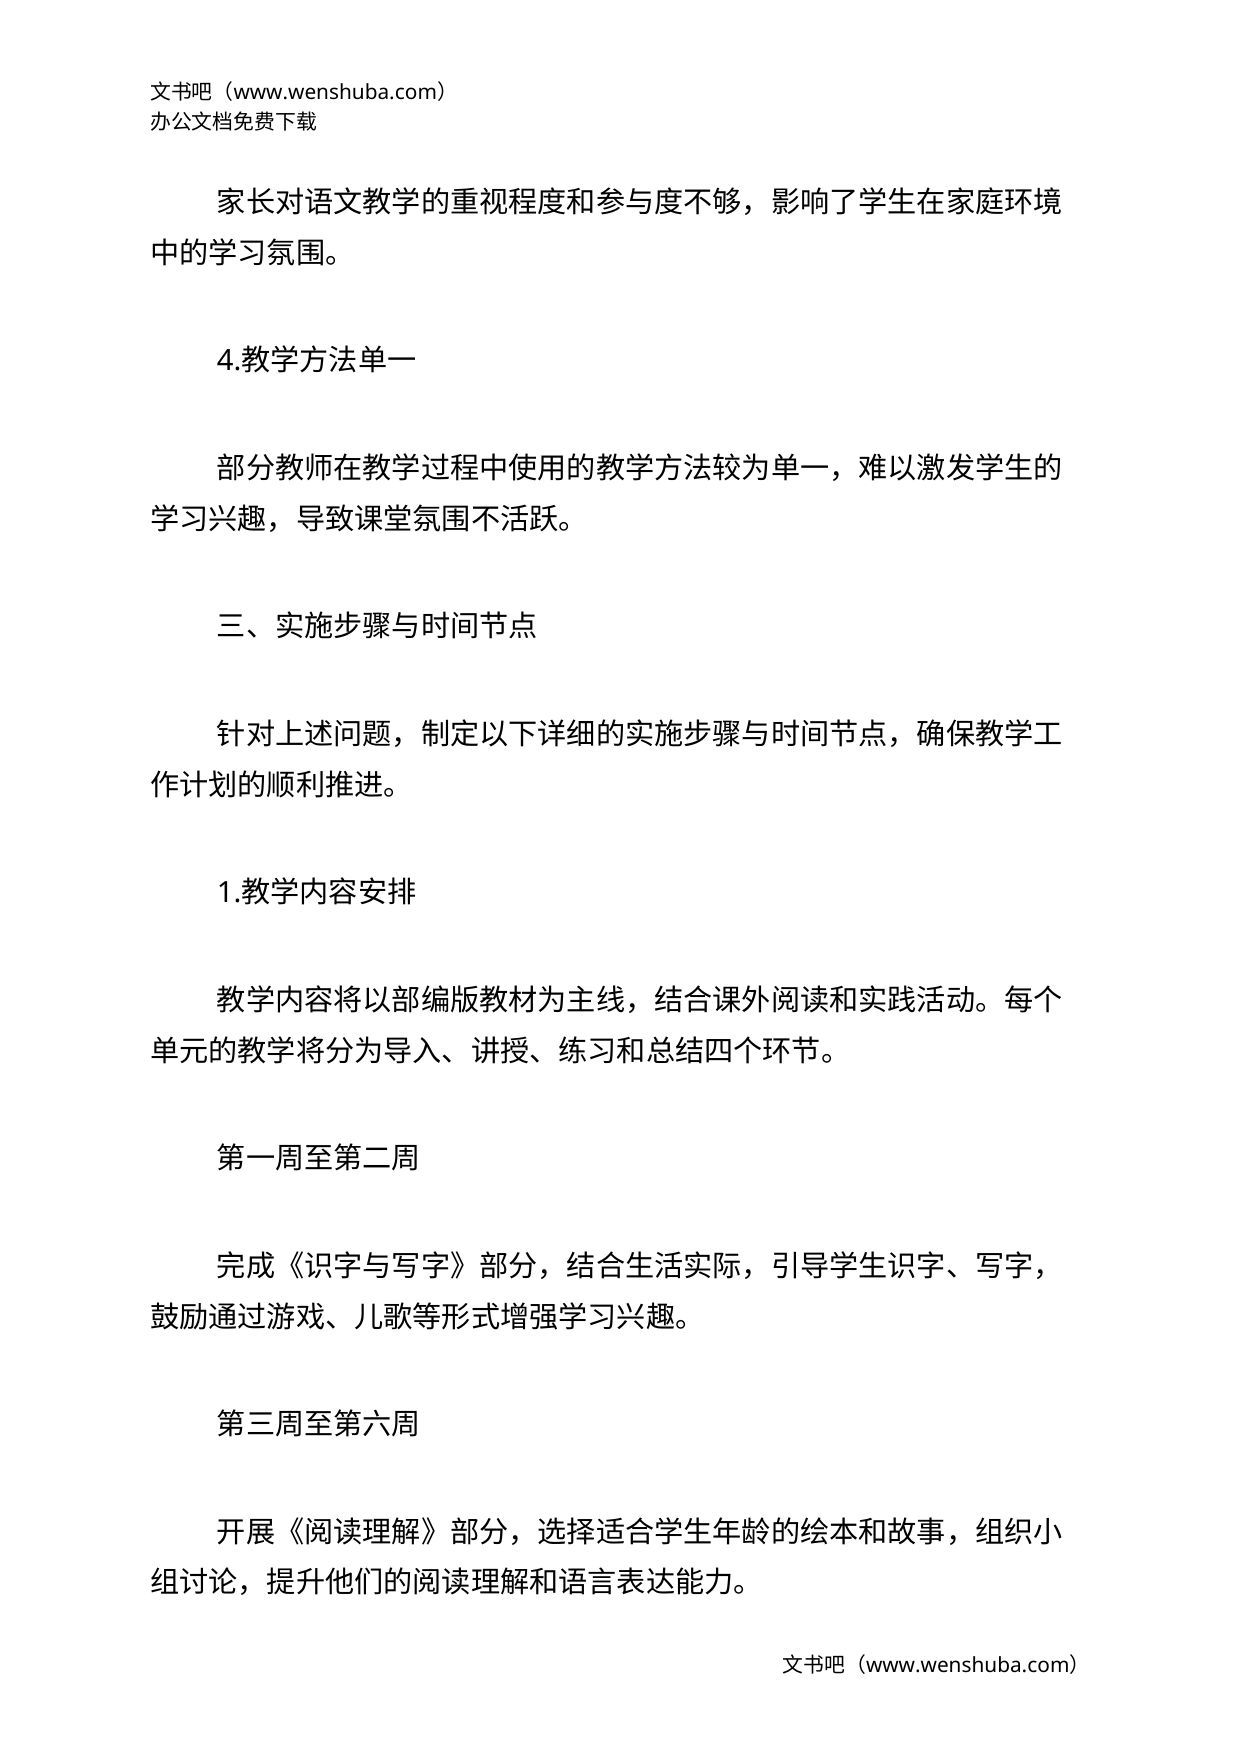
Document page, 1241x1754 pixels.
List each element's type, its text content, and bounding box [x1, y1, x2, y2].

text 1.教学内容安排 [150, 869, 1090, 911]
text 完成《识字与写字》部分，结合生活实际，引导学生识字、写字，鼓励通过游戏、儿歌等形式增强学习兴趣。 [150, 1242, 1090, 1335]
text 第一周至第二周 [150, 1135, 1090, 1177]
text 部分教师在教学过程中使用的教学方法较为单一，难以激发学生的学习兴趣，导致课堂氛围不活跃。 [150, 444, 1090, 537]
text 开展《阅读理解》部分，选择适合学生年龄的绘本和故事，组织小组讨论，提升他们的阅读理解和语言表达能力。 [150, 1508, 1090, 1601]
text 针对上述问题，制定以下详细的实施步骤与时间节点，确保教学工作计划的顺利推进。 [150, 710, 1090, 803]
text 教学内容将以部编版教材为主线，结合课外阅读和实践活动。每个单元的教学将分为导入、讲授、练习和总结四个环节。 [150, 976, 1090, 1069]
text 家长对语文教学的重视程度和参与度不够，影响了学生在家庭环境中的学习氛围。 [150, 178, 1090, 271]
text 三、实施步骤与时间节点 [150, 603, 1090, 645]
text 第三周至第六周 [150, 1401, 1090, 1443]
text 4.教学方法单一 [150, 337, 1090, 379]
